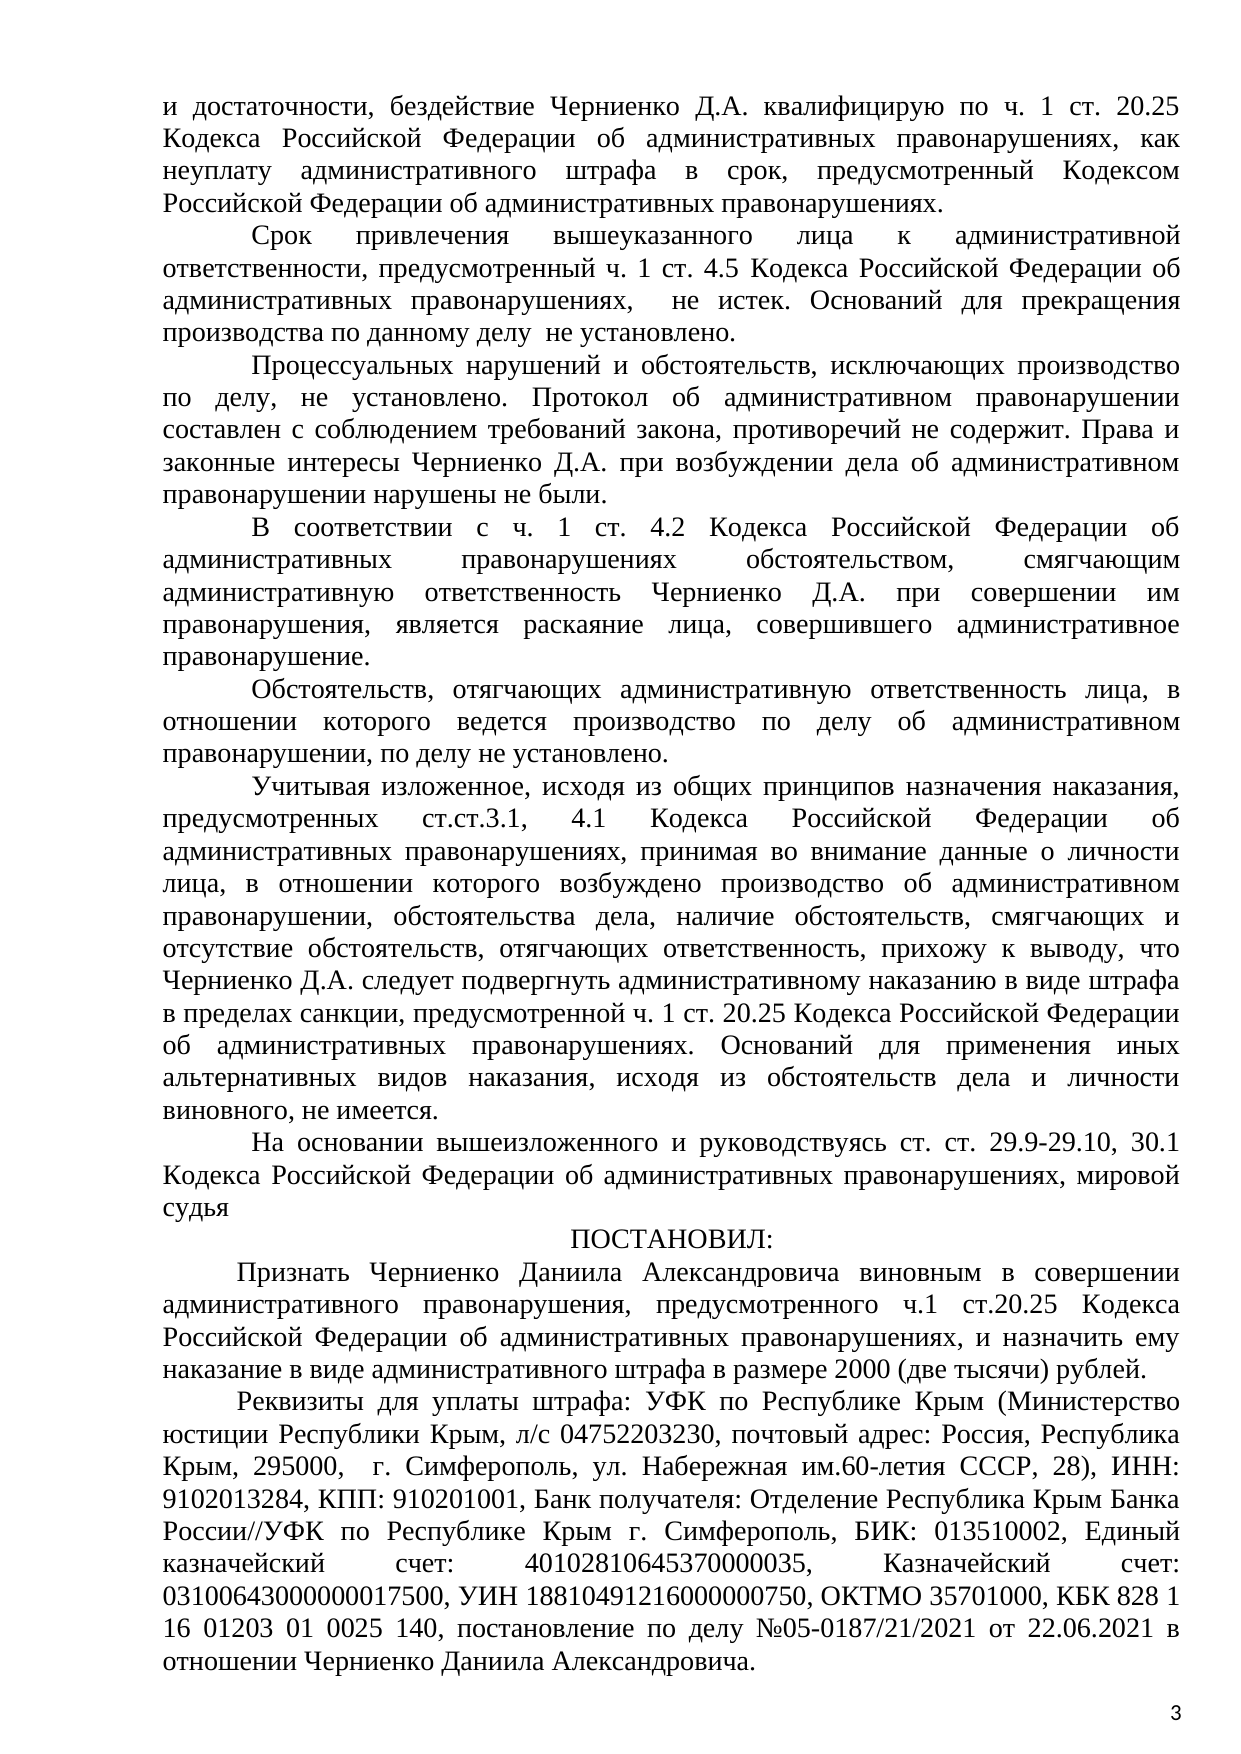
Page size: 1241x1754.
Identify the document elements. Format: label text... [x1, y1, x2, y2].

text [162, 89, 1181, 218]
text Обстоятельств, отягчающих административную ответственность лица, в отношении которого ведется производство по делу об административном правонарушении, по делу не установлено. [162, 672, 1181, 769]
text Признать Черниенко Даниила Александровича виновным в совершении административного правонарушения, предусмотренного ч.1 ст.20.25 Кодекса Российской Федерации об административных правонарушениях, и назначить ему наказание в виде административного штрафа в размере 2000 (две тысячи) рублей. [162, 1255, 1181, 1384]
text ПОСТАНОВИЛ: [162, 1222, 1181, 1255]
text Срок привлечения вышеуказанного лица к административной ответственности, предусмотренный ч. 1 ст. 4.5 Кодекса Российской Федерации об административных правонарушениях, не истек. Оснований для прекращения производства по данному делу не установлено. [162, 218, 1181, 348]
text На основании вышеизложенного и руководствуясь ст. ст. 29.9-29.10, 30.1 Кодекса Российской Федерации об административных правонарушениях, мировой судья [162, 1125, 1181, 1222]
text Процессуальных нарушений и обстоятельств, исключающих производство по делу, не установлено. Протокол об административном правонарушении составлен с соблюдением требований закона, противоречий не содержит. Права и законные интересы Черниенко Д.А. при возбуждении дела об административном правонарушении нарушены не были. [162, 348, 1181, 510]
text В соответствии с ч. 1 ст. 4.2 Кодекса Российской Федерации об административных правонарушениях обстоятельством, смягчающим административную ответственность Черниенко Д.А. при совершении им правонарушения, является раскаяние лица, совершившего административное правонарушение. [162, 510, 1181, 672]
text Реквизиты для уплаты штрафа: УФК по Республике Крым (Министерство юстиции Республики Крым, л/с 04752203230, почтовый адрес: Россия, Республика Крым, 295000, г. Симферополь, ул. Набережная им.60-летия СССР, 28), ИНН: 9102013284, КПП: 910201001, Банк получателя: Отделение Республика Крым Банка России//УФК по Республике Крым г. Симферополь, БИК: 013510002, Единый казначейский счет: 40102810645370000035, Казначейский счет: 03100643000000017500, УИН 18810491216000000750, ОКТМО 35701000, КБК 828 1 16 01203 01 0025 140, постановление по делу №05-0187/21/2021 от 22.06.2021 в отношении Черниенко Даниила Александровича. [162, 1384, 1181, 1676]
text Учитывая изложенное, исходя из общих принципов назначения наказания, предусмотренных ст.ст.3.1, 4.1 Кодекса Российской Федерации об административных правонарушениях, принимая во внимание данные о личности лица, в отношении которого возбуждено производство об административном правонарушении, обстоятельства дела, наличие обстоятельств, смягчающих и отсутствие обстоятельств, отягчающих ответственность, прихожу к выводу, что Черниенко Д.А. следует подвергнуть административному наказанию в виде штрафа в пределах санкции, предусмотренной ч. 1 ст. 20.25 Кодекса Российской Федерации об административных правонарушениях. Оснований для применения иных альтернативных видов наказания, исходя из обстоятельств дела и личности виновного, не имеется. [162, 769, 1181, 1125]
